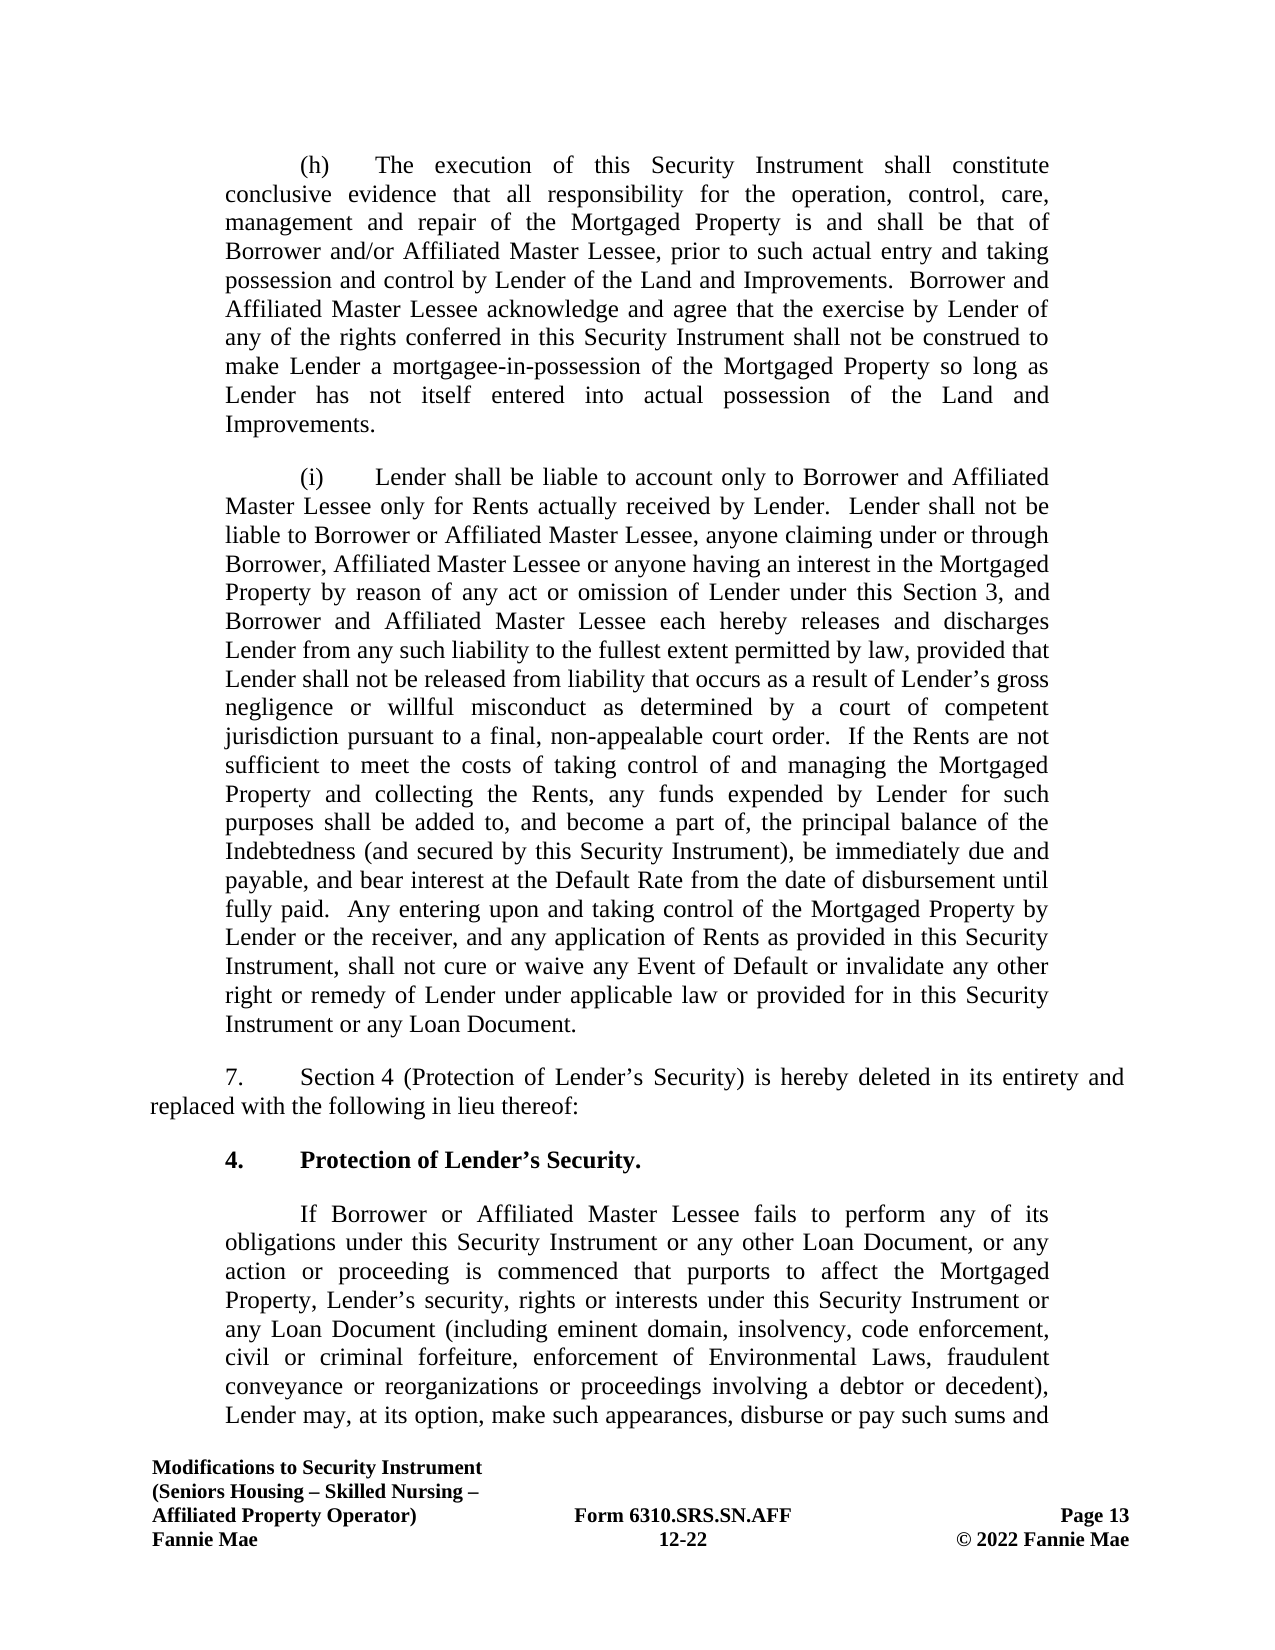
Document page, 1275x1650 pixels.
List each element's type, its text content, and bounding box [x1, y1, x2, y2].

list Section 4 (Protection of Lender’s Security) is hereby deleted in its entirety and replaced with the following in lieu thereof: [150, 1062, 1125, 1120]
text 4. Protection of Lender’s Security. [225, 1145, 1050, 1174]
text (i) Lender shall be liable to account only to Borrower and Affiliated Master Lessee only for Rents actually received by Lender. Lender shall not be liable to Borrower or Affiliated Master Lessee, anyone claiming under or through Borrower, Affiliated Master Lessee or anyone having an interest in the Mortgaged Property by reason of any act or omission of Lender under this Section 3, and Borrower and Affiliated Master Lessee each hereby releases and discharges Lender from any such liability to the fullest extent permitted by law, provided that Lender shall not be released from liability that occurs as a result of Lender’s gross negligence or willful misconduct as determined by a court of competent jurisdiction pursuant to a final, non-appealable court order. If the Rents are not sufficient to meet the costs of taking control of and managing the Mortgaged Property and collecting the Rents, any funds expended by Lender for such purposes shall be added to, and become a part of, the principal balance of the Indebtedness (and secured by this Security Instrument), be immediately due and payable, and bear interest at the Default Rate from the date of disbursement until fully paid. Any entering upon and taking control of the Mortgaged Property by Lender or the receiver, and any application of Rents as provided in this Security Instrument, shall not cure or waive any Event of Default or invalidate any other right or remedy of Lender under applicable law or provided for in this Security Instrument or any Loan Document. [225, 462, 1050, 1037]
text (h) The execution of this Security Instrument shall constitute conclusive evidence that all responsibility for the operation, control, care, management and repair of the Mortgaged Property is and shall be that of Borrower and/or Affiliated Master Lessee, prior to such actual entry and taking possession and control by Lender of the Land and Improvements. Borrower and Affiliated Master Lessee acknowledge and agree that the exercise by Lender of any of the rights conferred in this Security Instrument shall not be construed to make Lender a mortgagee-in-possession of the Mortgaged Property so long as Lender has not itself entered into actual possession of the Land and Improvements. [225, 150, 1050, 437]
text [225, 1199, 1050, 1429]
